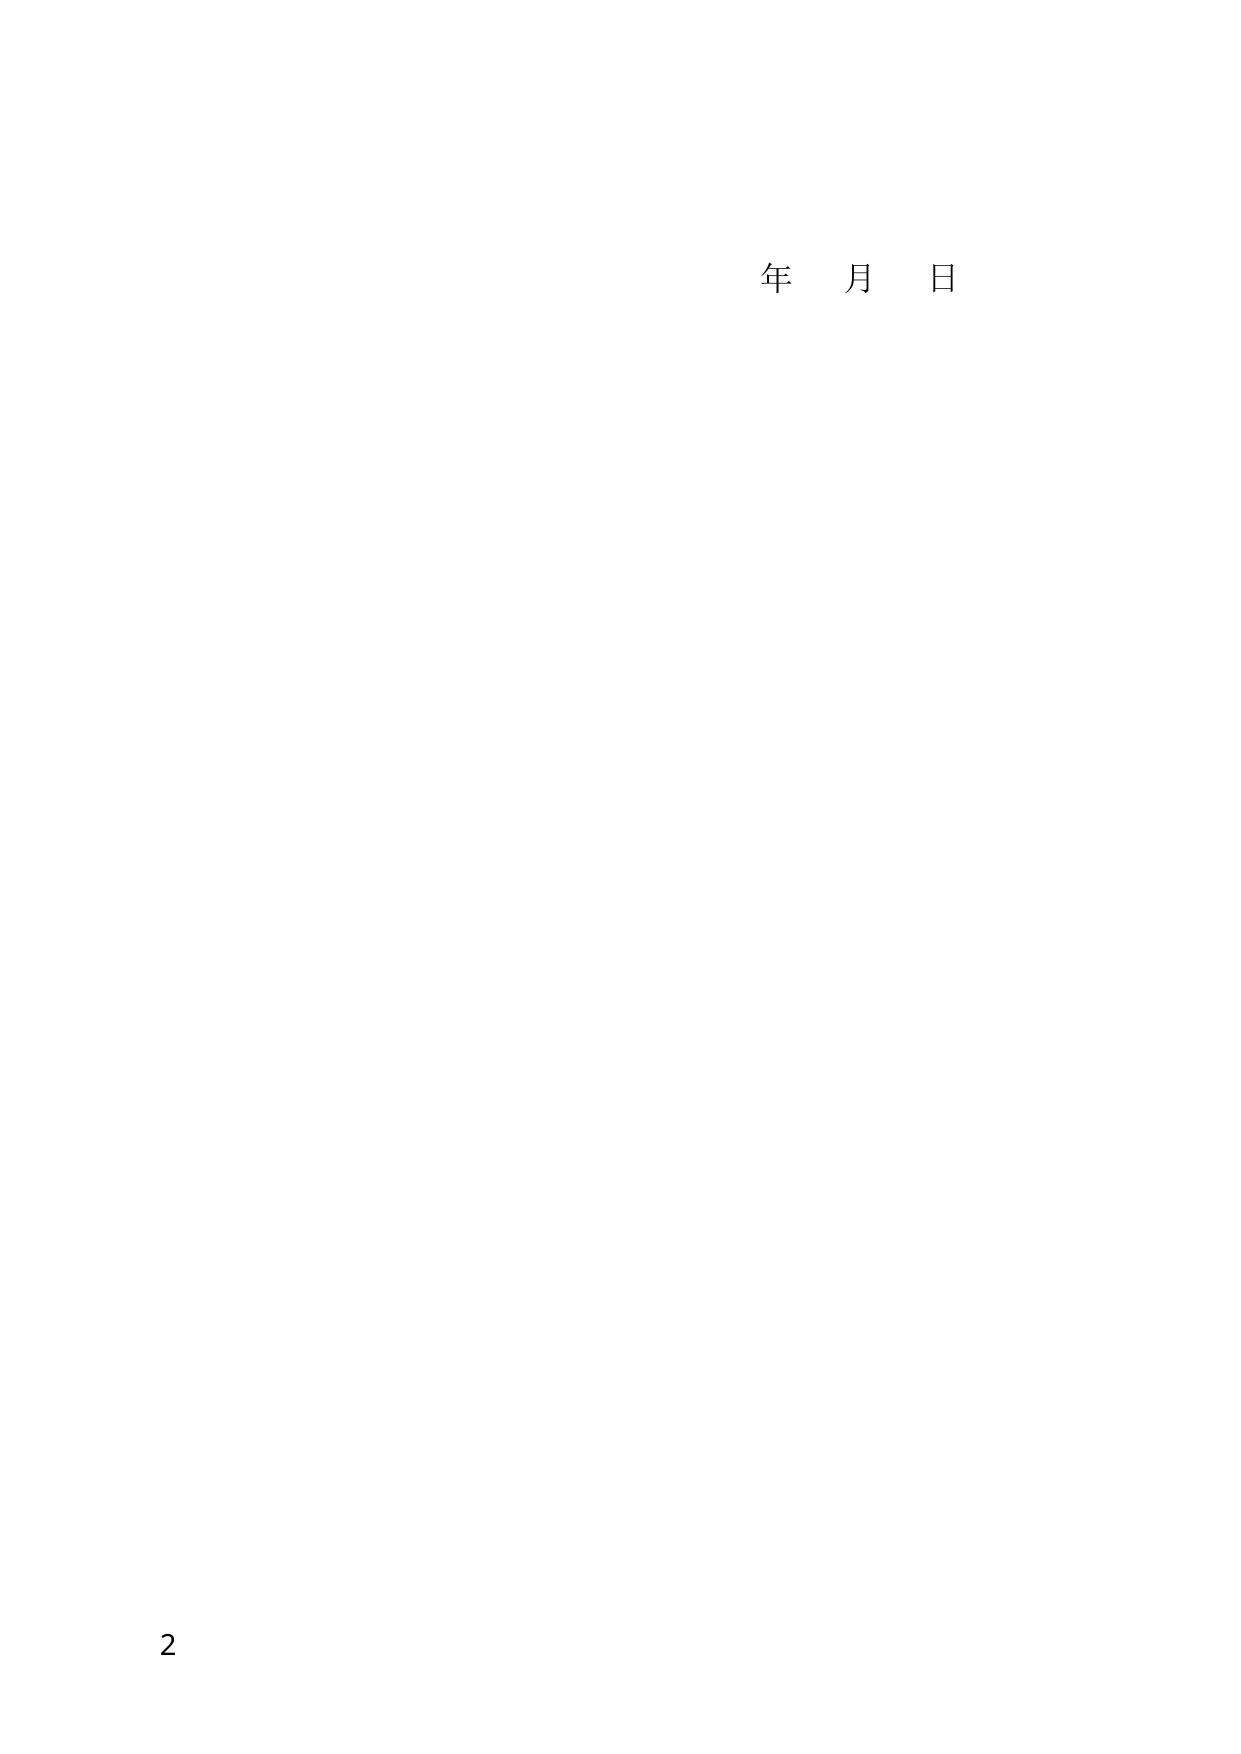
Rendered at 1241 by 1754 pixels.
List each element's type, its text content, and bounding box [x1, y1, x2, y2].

text 年 月 日 [159, 243, 1081, 308]
